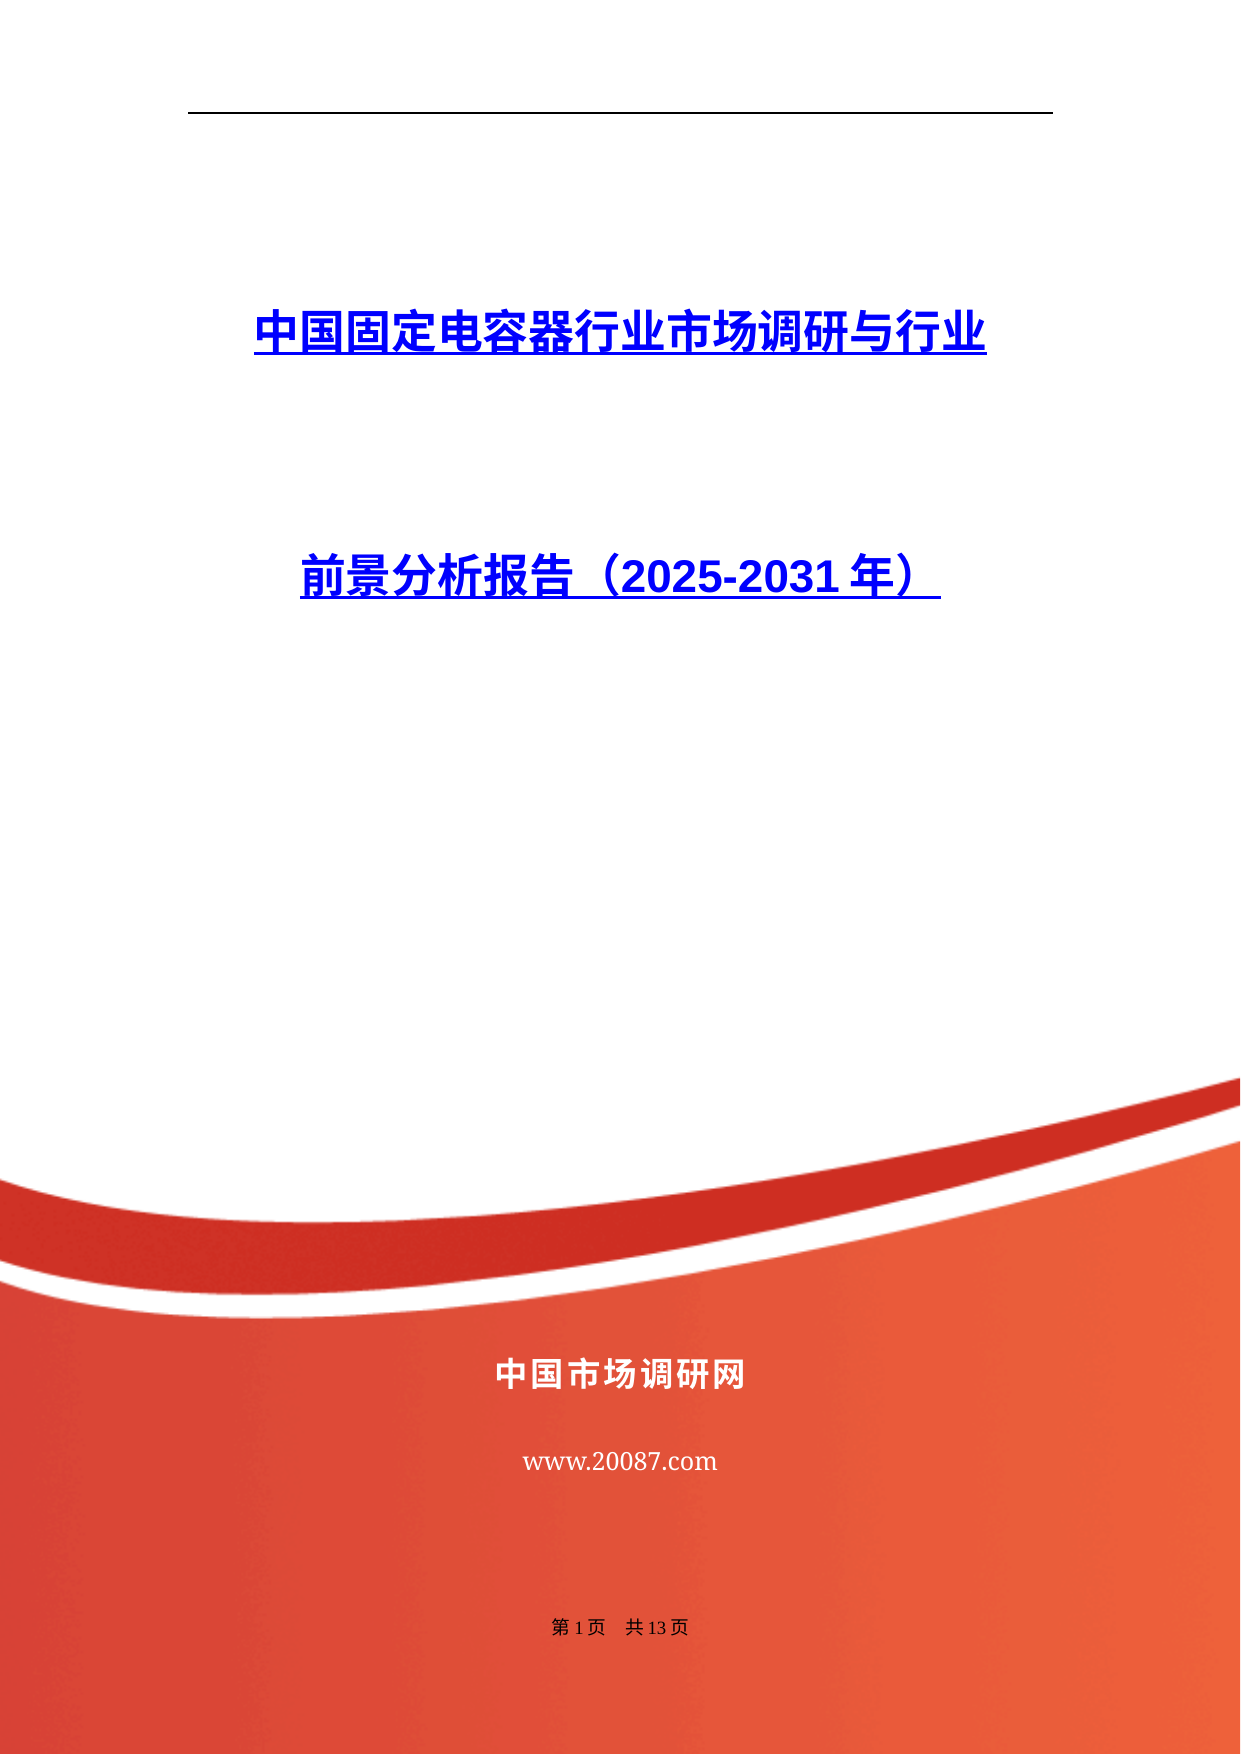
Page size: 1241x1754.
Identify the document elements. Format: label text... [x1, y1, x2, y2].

subtitle 中国市场调研网 [187, 1339, 1053, 1404]
text www.20087.com [187, 1428, 1053, 1493]
table_header 中国固定电容器行业市场调研与行业前景分析报告（2025-2031年） [188, 207, 1053, 773]
picture [0, 1006, 1241, 1754]
